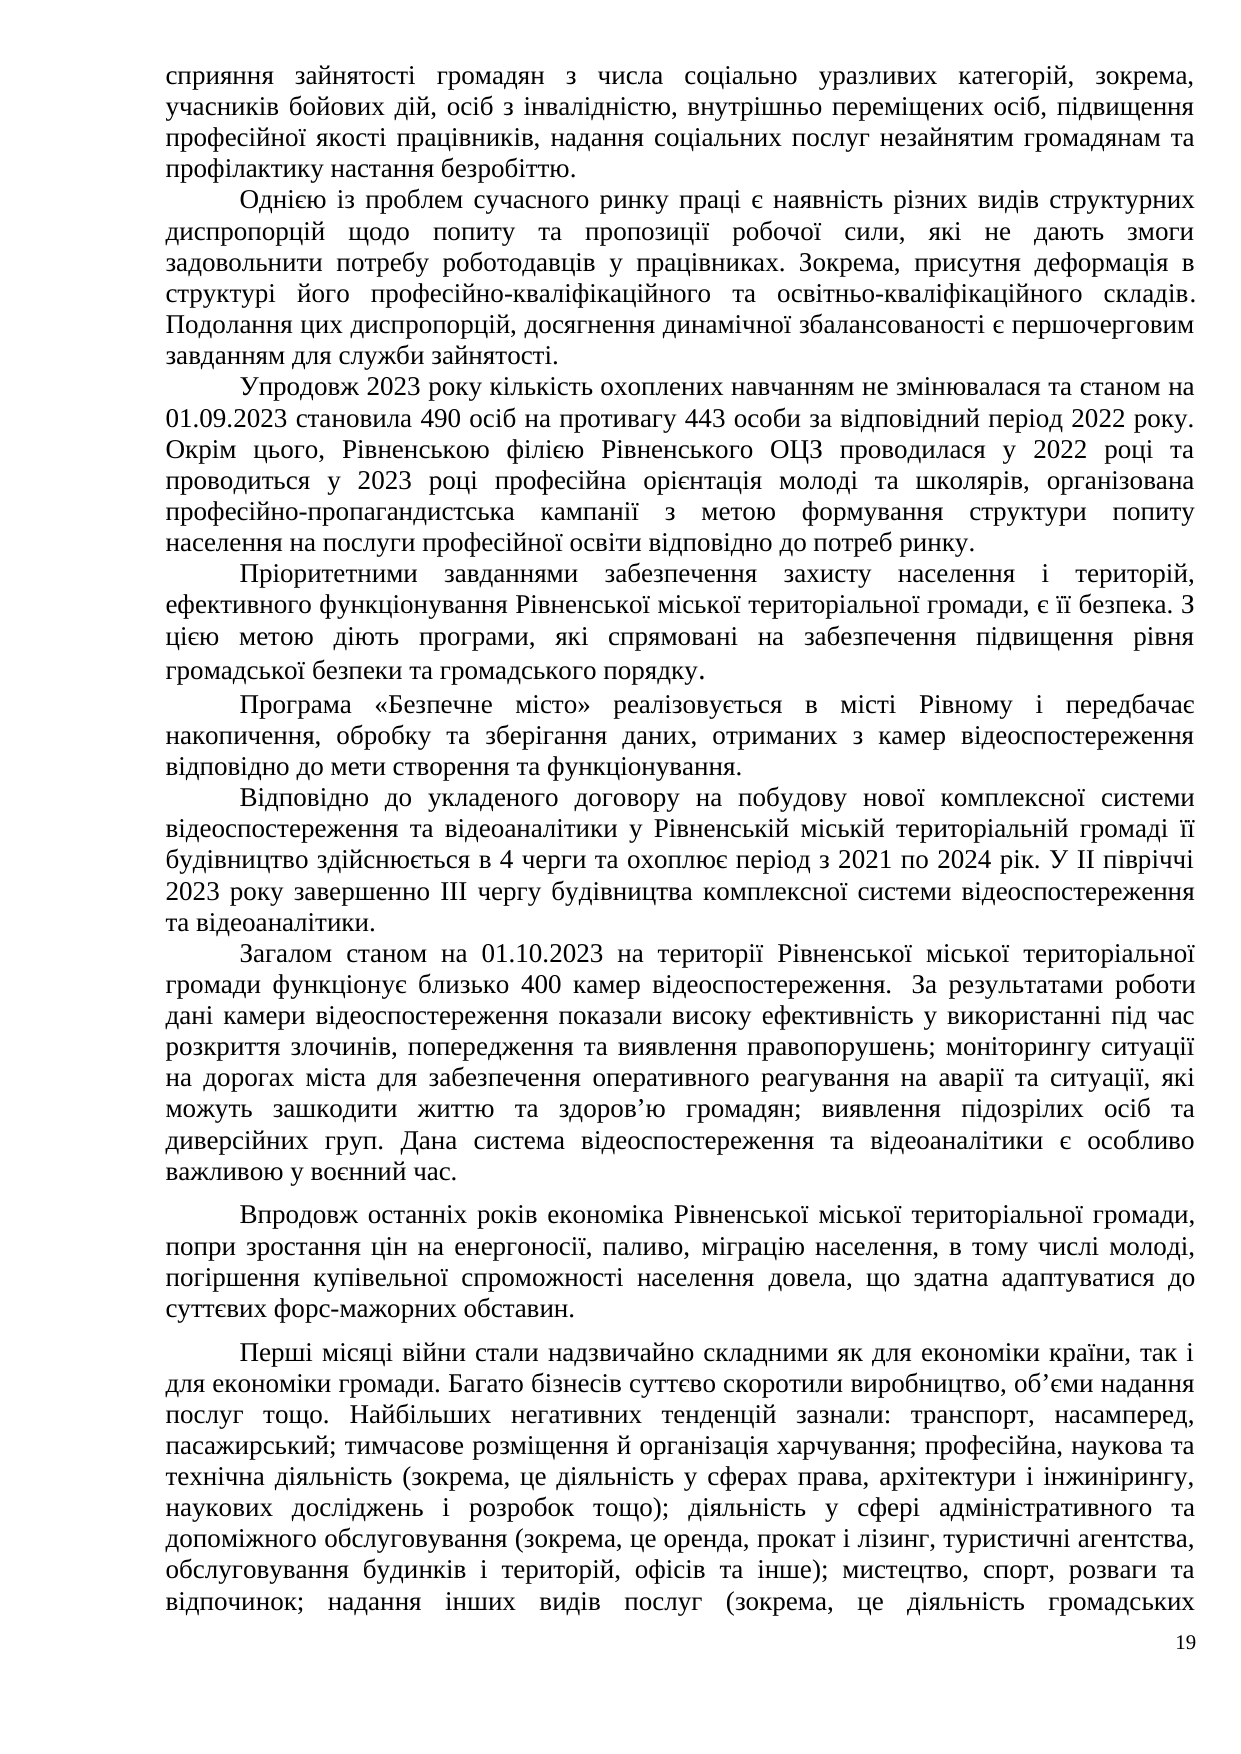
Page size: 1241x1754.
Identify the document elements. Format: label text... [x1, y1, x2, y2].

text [165, 1336, 1196, 1616]
text Впродовж останніх років економіка Рівненської міської територіальної громади, попри зростання цін на енергоносії, паливо, міграцію населення, в тому числі молоді, погіршення купівельної спроможності населення довела, що здатна адаптуватися до суттєвих форс-мажорних обставин. [165, 1198, 1196, 1323]
text Пріоритетними завданнями забезпечення захисту населення і територій, ефективного функціонування Рівненської міської територіальної громади, є її безпека. З цією метою діють програми, які спрямовані на забезпечення підвищення рівня громадської безпеки та громадського порядку. [165, 557, 1196, 688]
text Програма «Безпечне місто» реалізовується в місті Рівному і передбачає накопичення, обробку та зберігання даних, отриманих з камер відеоспостереження відповідно до мети створення та функціонування. [165, 688, 1196, 781]
text Однією із проблем сучасного ринку праці є наявність різних видів структурних диспропорцій щодо попиту та пропозиції робочої сили, які не дають змоги задовольнити потребу роботодавців у працівниках. Зокрема, присутня деформація в структурі його професійно-кваліфікаційного та освітньо-кваліфікаційного складів. Подолання цих диспропорцій, досягнення динамічної збалансованості є першочерговим завданням для служби зайнятості. [165, 184, 1196, 371]
text Загалом станом на 01.10.2023 на території Рівненської міської територіальної громади функціонує близько 400 камер відеоспостереження. За результатами роботи дані камери відеоспостереження показали високу ефективність у використанні під час розкриття злочинів, попередження та виявлення правопорушень; моніторингу ситуації на дорогах міста для забезпечення оперативного реагування на аварії та ситуації, які можуть зашкодити життю та здоров’ю громадян; виявлення підозрілих осіб та диверсійних груп. Дана система відеоспостереження та відеоаналітики є особливо важливою у воєнний час. [165, 937, 1196, 1186]
text Відповідно до укладеного договору на побудову нової комплексної системи відеоспостереження та відеоаналітики у Рівненській міській територіальній громаді її будівництво здійснюється в 4 черги та охоплює період з 2021 по 2024 рік. У ІІ півріччі 2023 року завершенно ІІІ чергу будівництва комплексної системи відеоспостереження та відеоаналітики. [165, 781, 1196, 937]
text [165, 59, 1196, 184]
text Упродовж 2023 року кількість охоплених навчанням не змінювалася та станом на 01.09.2023 становила 490 осіб на противагу 443 особи за відповідний період 2022 року. Окрім цього, Рівненською філією Рівненського ОЦЗ проводилася у 2022 році та проводиться у 2023 році професійна орієнтація молоді та школярів, організована професійно-пропагандистська кампанії з метою формування структури попиту населення на послуги професійної освіти відповідно до потреб ринку. [165, 371, 1196, 557]
